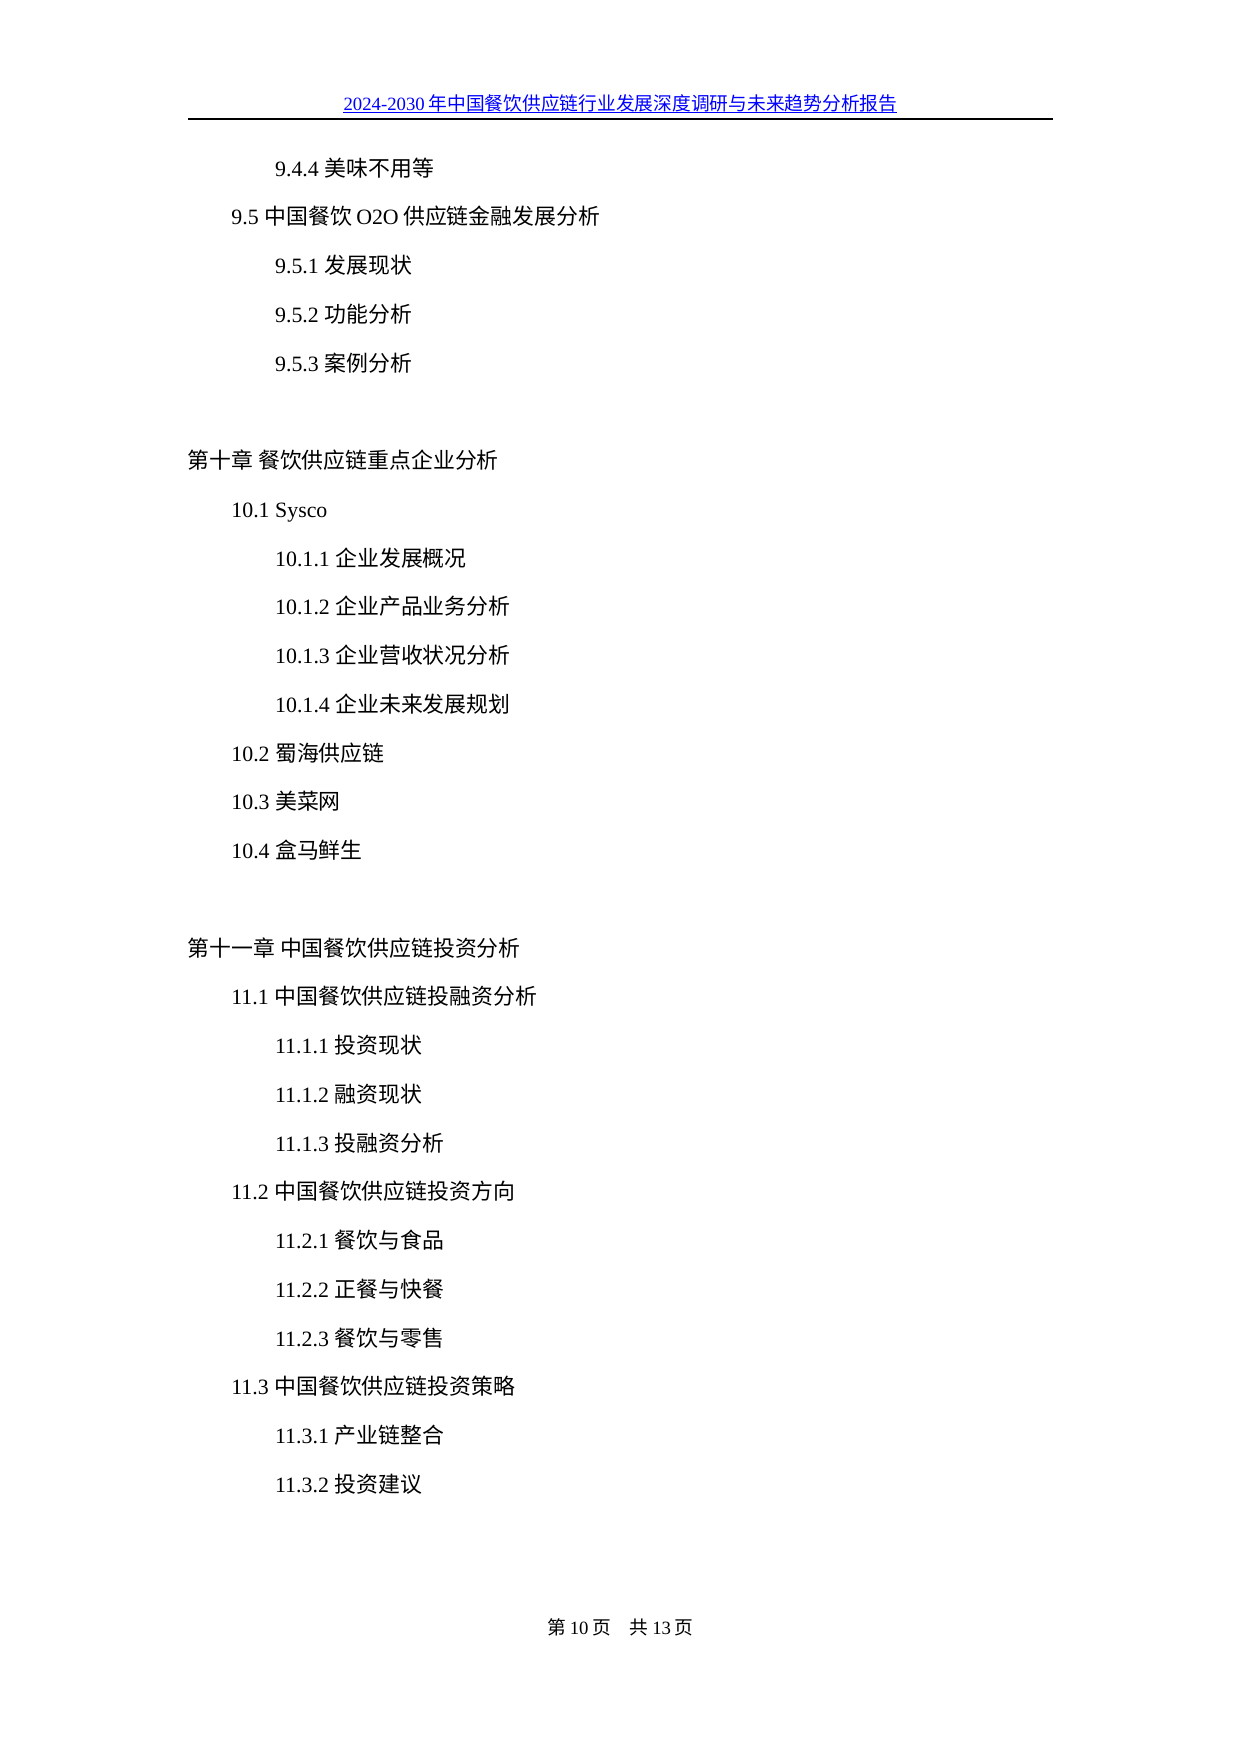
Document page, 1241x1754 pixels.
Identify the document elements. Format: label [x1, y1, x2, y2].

text [187, 150, 1053, 1499]
